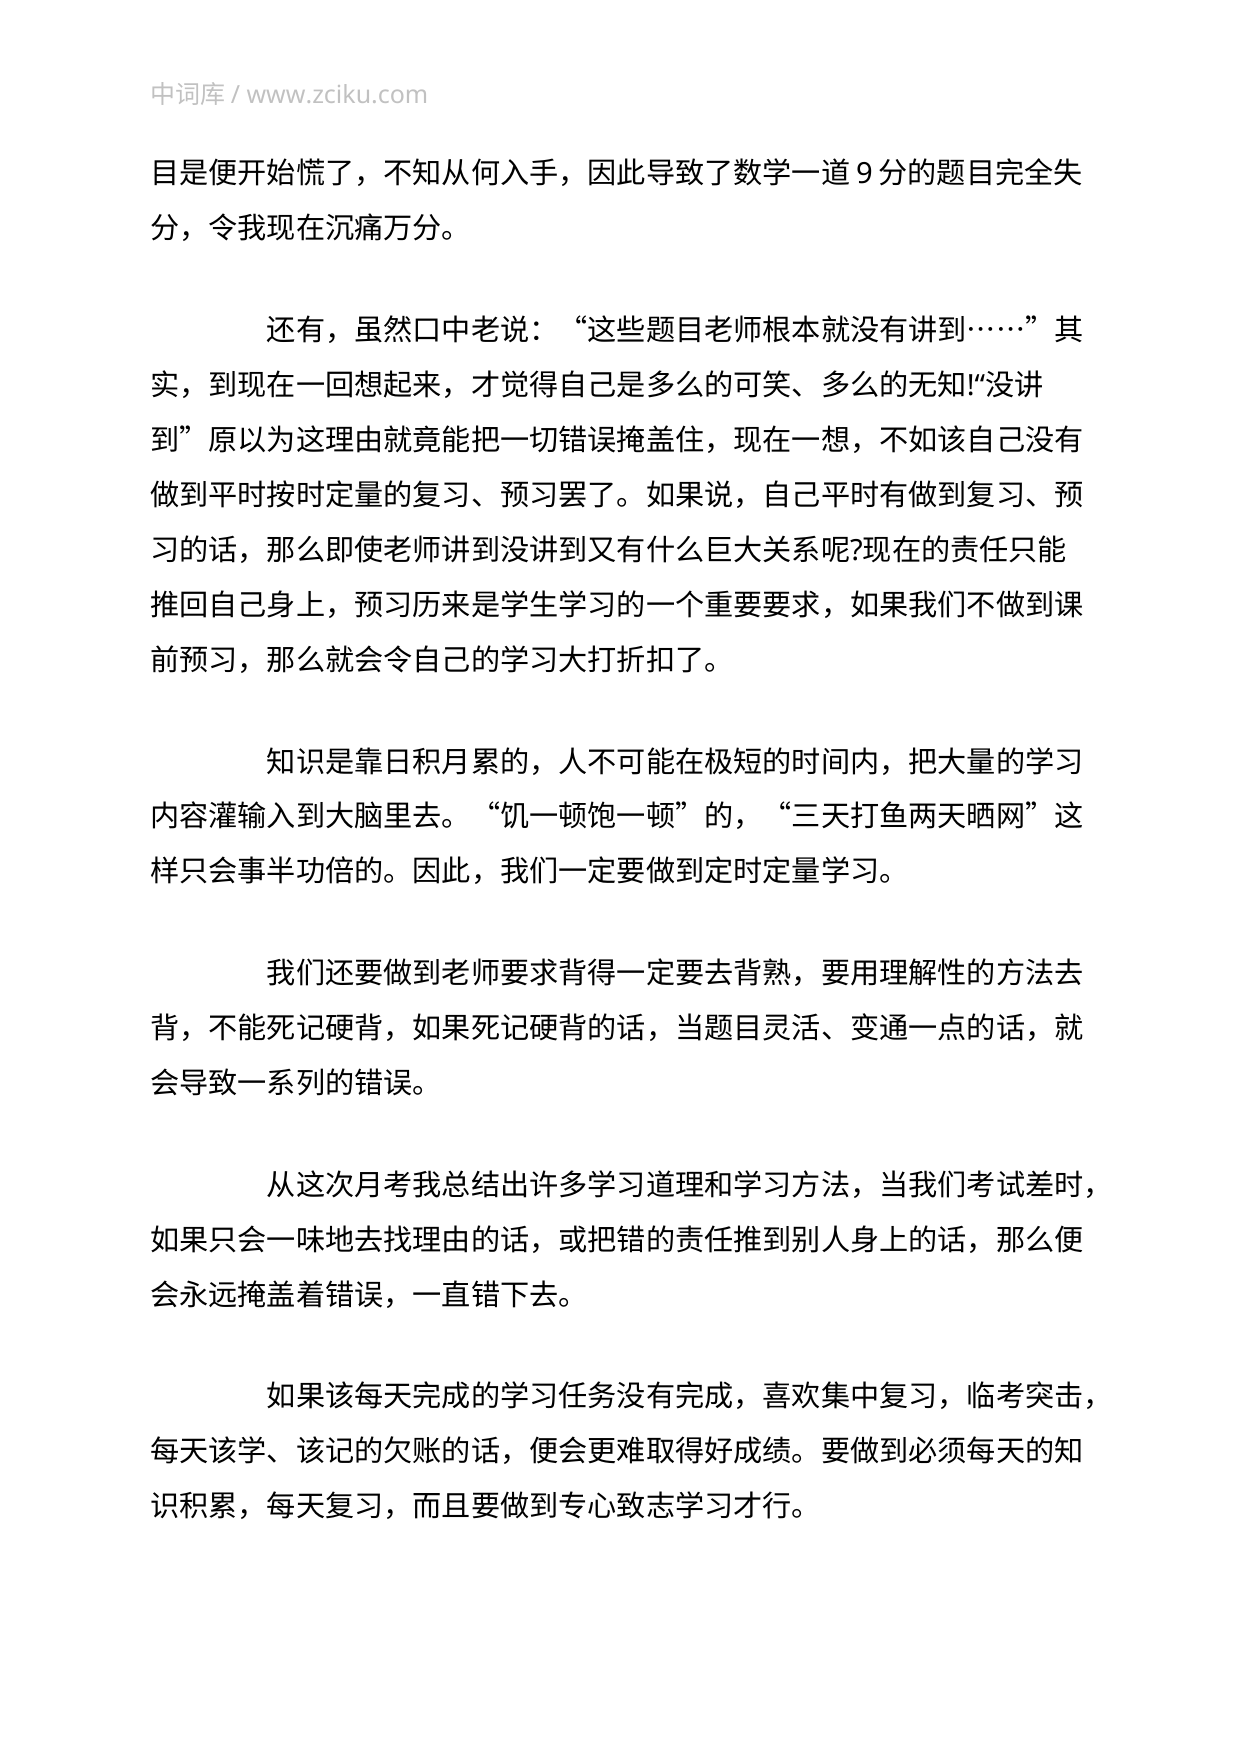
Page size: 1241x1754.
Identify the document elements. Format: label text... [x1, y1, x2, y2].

text 我们还要做到老师要求背得一定要去背熟，要用理解性的方法去背，不能死记硬背，如果死记硬背的话，当题目灵活、变通一点的话，就会导致一系列的错误。 [150, 950, 1090, 1102]
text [150, 150, 1090, 247]
text 还有，虽然口中老说：“这些题目老师根本就没有讲到……”其实，到现在一回想起来，才觉得自己是多么的可笑、多么的无知!“没讲到”原以为这理由就竟能把一切错误掩盖住，现在一想，不如该自己没有做到平时按时定量的复习、预习罢了。如果说，自己平时有做到复习、预习的话，那么即使老师讲到没讲到又有什么巨大关系呢?现在的责任只能推回自己身上，预习历来是学生学习的一个重要要求，如果我们不做到课前预习，那么就会令自己的学习大打折扣了。 [150, 307, 1090, 679]
text 从这次月考我总结出许多学习道理和学习方法，当我们考试差时，如果只会一味地去找理由的话，或把错的责任推到别人身上的话，那么便会永远掩盖着错误，一直错下去。 [150, 1161, 1090, 1313]
text 如果该每天完成的学习任务没有完成，喜欢集中复习，临考突击，每天该学、该记的欠账的话，便会更难取得好成绩。要做到必须每天的知识积累，每天复习，而且要做到专心致志学习才行。 [150, 1373, 1090, 1525]
text 知识是靠日积月累的，人不可能在极短的时间内，把大量的学习内容灌输入到大脑里去。“饥一顿饱一顿”的，“三天打鱼两天晒网”这样只会事半功倍的。因此，我们一定要做到定时定量学习。 [150, 738, 1090, 890]
